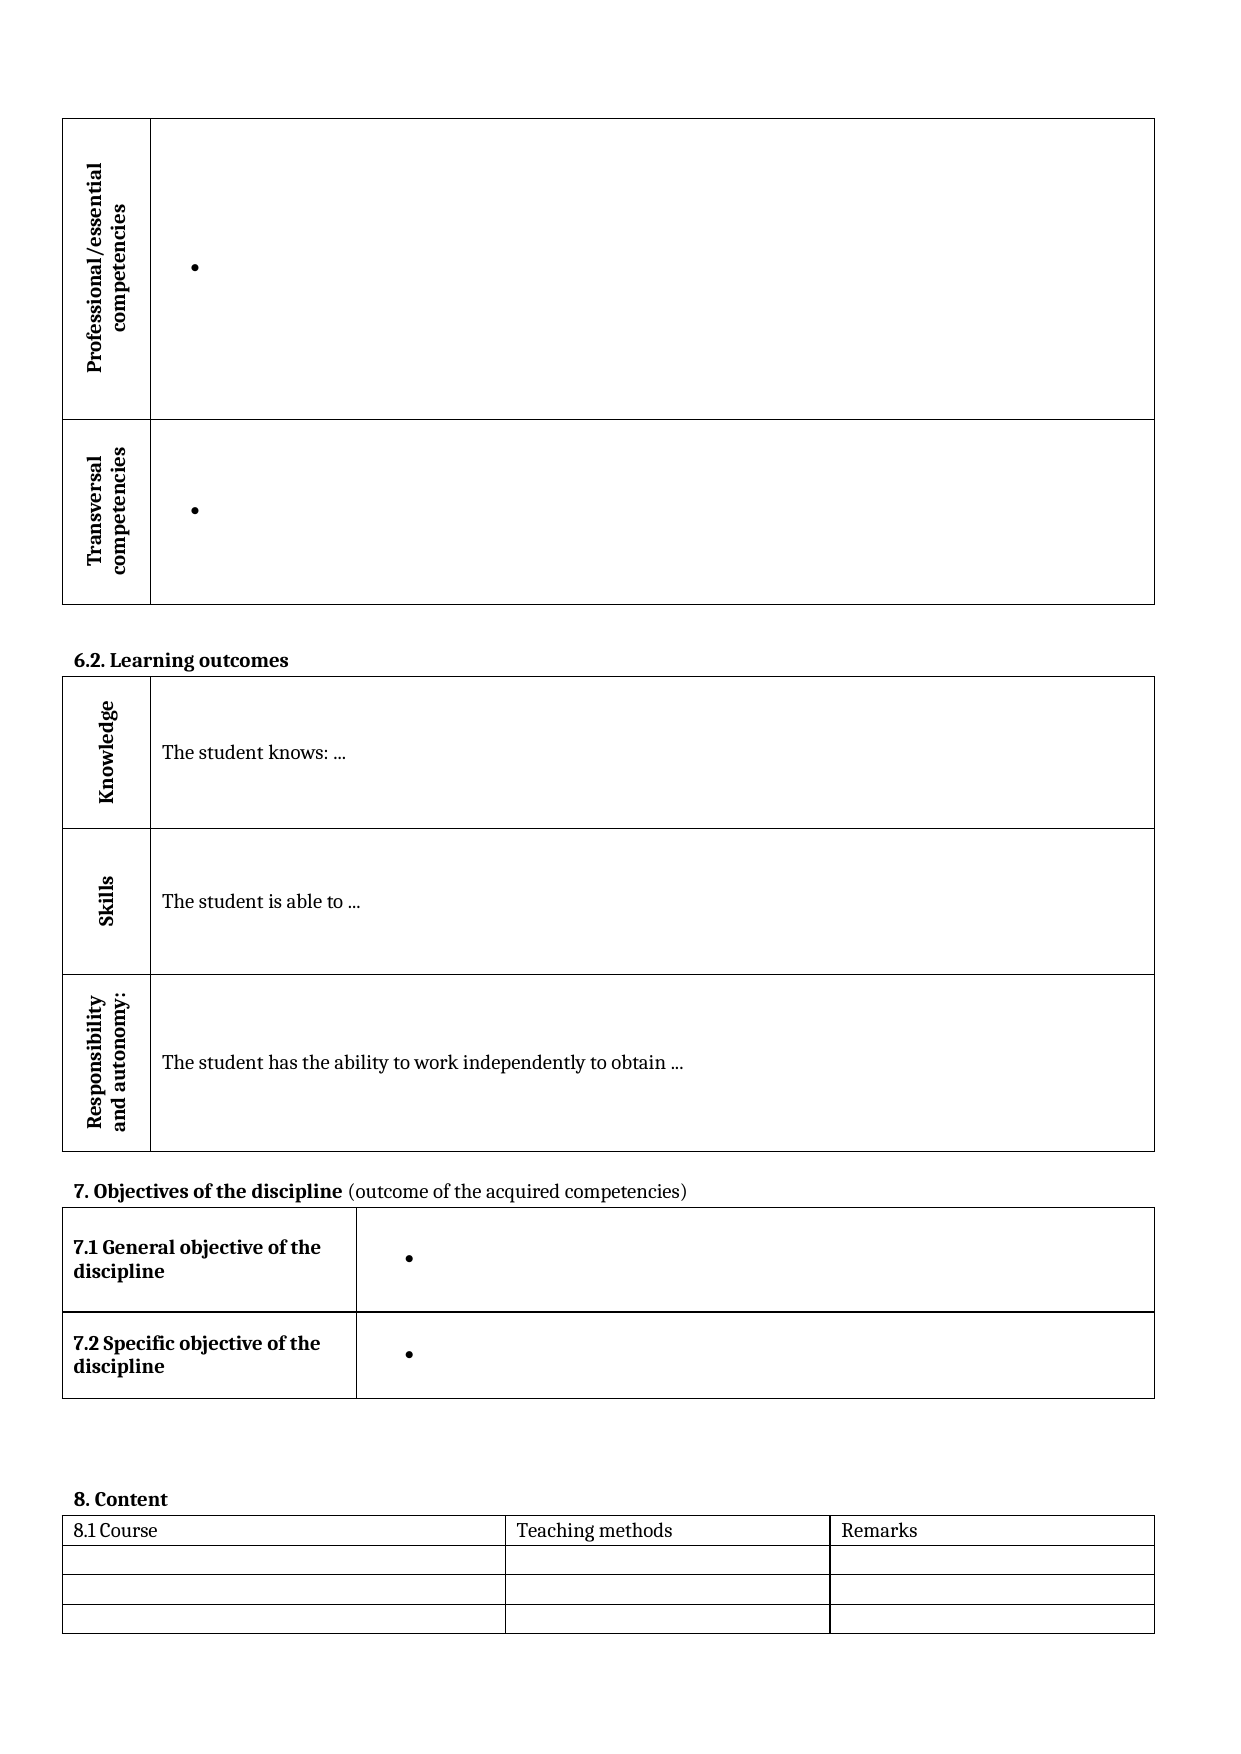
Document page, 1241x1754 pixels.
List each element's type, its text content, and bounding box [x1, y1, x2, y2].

table_header The student knows: ... [151, 677, 1154, 828]
table_cell [63, 1575, 505, 1604]
table_cell 7.2 Specific objective of the discipline [63, 1313, 356, 1398]
table_cell Responsibility and autonomy: [63, 975, 150, 1151]
table_cell The student is able to ... [151, 829, 1154, 974]
table_header Knowledge [63, 677, 150, 828]
table_header [357, 1208, 1154, 1311]
table_header [151, 119, 1154, 418]
table_cell Skills [63, 829, 150, 974]
table_cell [831, 1605, 1154, 1633]
table_cell The student has the ability to work independently to obtain ... [151, 975, 1154, 1151]
table_cell [357, 1313, 1154, 1398]
table_cell [506, 1605, 829, 1633]
table_header 7.1 General objective of the discipline [63, 1208, 356, 1311]
text 7. Objectives of the discipline (outcome of the acquired competencies) [74, 1179, 1122, 1203]
text 6.2. Learning outcomes [74, 649, 1122, 673]
table_header Remarks [831, 1516, 1154, 1544]
table_cell Transversal competencies [63, 420, 150, 603]
table_cell [506, 1546, 829, 1574]
table_cell [831, 1575, 1154, 1604]
table_header Teaching methods [506, 1516, 829, 1544]
table_cell [151, 420, 1154, 603]
table_cell [63, 1605, 505, 1633]
table_cell [831, 1546, 1154, 1574]
table_cell [506, 1575, 829, 1604]
table_header 8.1 Course [63, 1516, 505, 1544]
text 8. Content [74, 1487, 1122, 1511]
table_cell [63, 1546, 505, 1574]
table_header Professional/essential competencies [63, 119, 150, 418]
